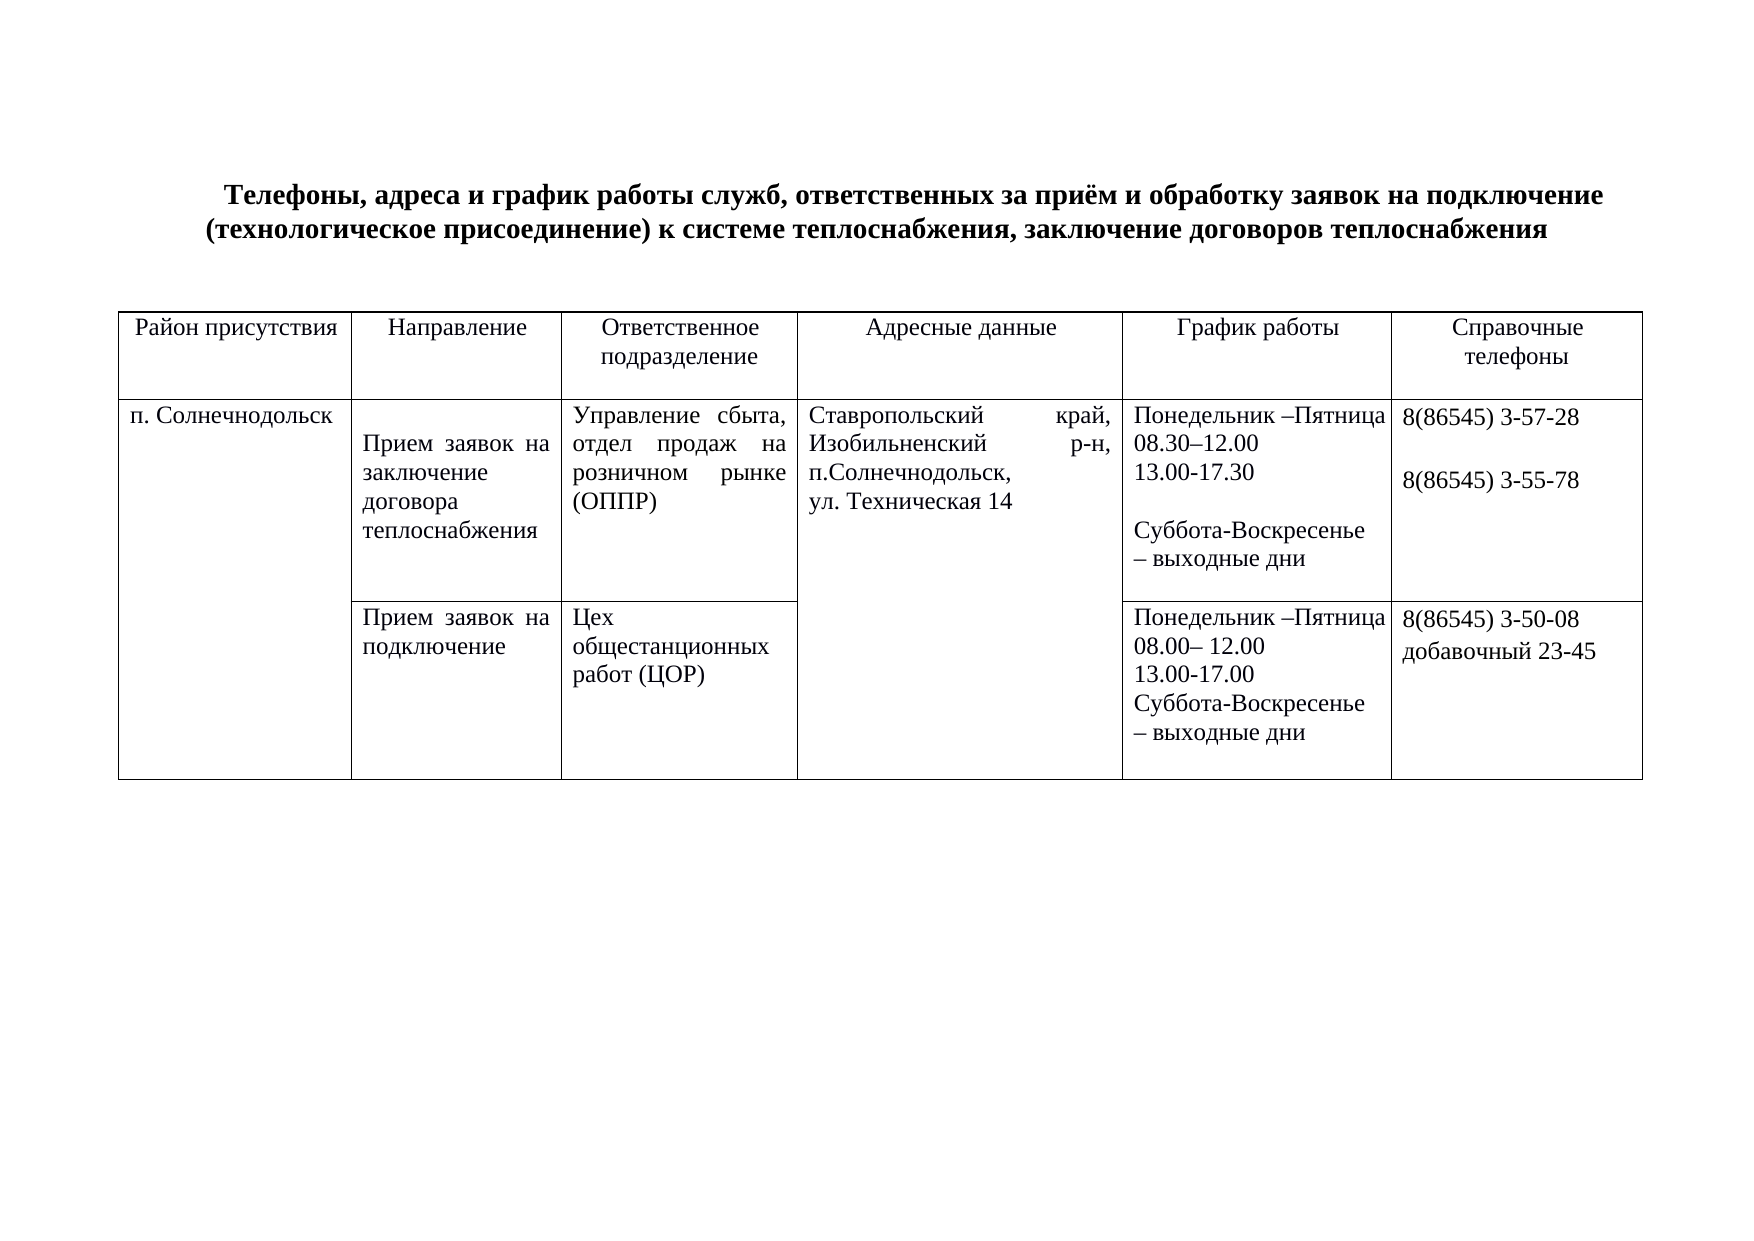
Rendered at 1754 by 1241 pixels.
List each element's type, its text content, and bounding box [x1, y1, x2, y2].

table_header Район присутствия [119, 313, 351, 399]
table_cell Управление сбыта, отдел продаж на розничном рынке (ОППР) [562, 400, 797, 601]
table_cell п. Солнечнодольск [119, 400, 351, 779]
table_cell Понедельник –Пятница 08.00– 12.00 13.00-17.00 Суббота-Воскресенье – выходные дни [1123, 602, 1391, 779]
table_header Ответственное подразделение [562, 313, 797, 399]
table_header График работы [1123, 313, 1391, 399]
table_cell 8(86545) 3-50-08 добавочный 23-45 [1392, 602, 1642, 779]
table_cell Цех общестанционных работ (ЦОР) [562, 602, 797, 779]
table_header Адресные данные [798, 313, 1122, 399]
table_cell Ставропольский край, Изобильненский р-н, п.Солнечнодольск, ул. Техническая 14 [798, 400, 1122, 779]
table_header Справочные телефоны [1392, 313, 1642, 399]
table_cell Понедельник –Пятница 08.30–12.00 13.00-17.30 Суббота-Воскресенье – выходные дни [1123, 400, 1391, 601]
table_cell Прием заявок на заключение договора теплоснабжения [352, 400, 561, 601]
table_cell Прием заявок на подключение [352, 602, 561, 779]
text Телефоны, адреса и график работы служб, ответственных за приём и обработку заявок на подключение (технологическое присоединение) к системе теплоснабжения, заключение договоров теплоснабжения [118, 177, 1636, 244]
table_cell 8(86545) 3-57-28 8(86545) 3-55-78 [1392, 400, 1642, 601]
table_header Направление [352, 313, 561, 399]
